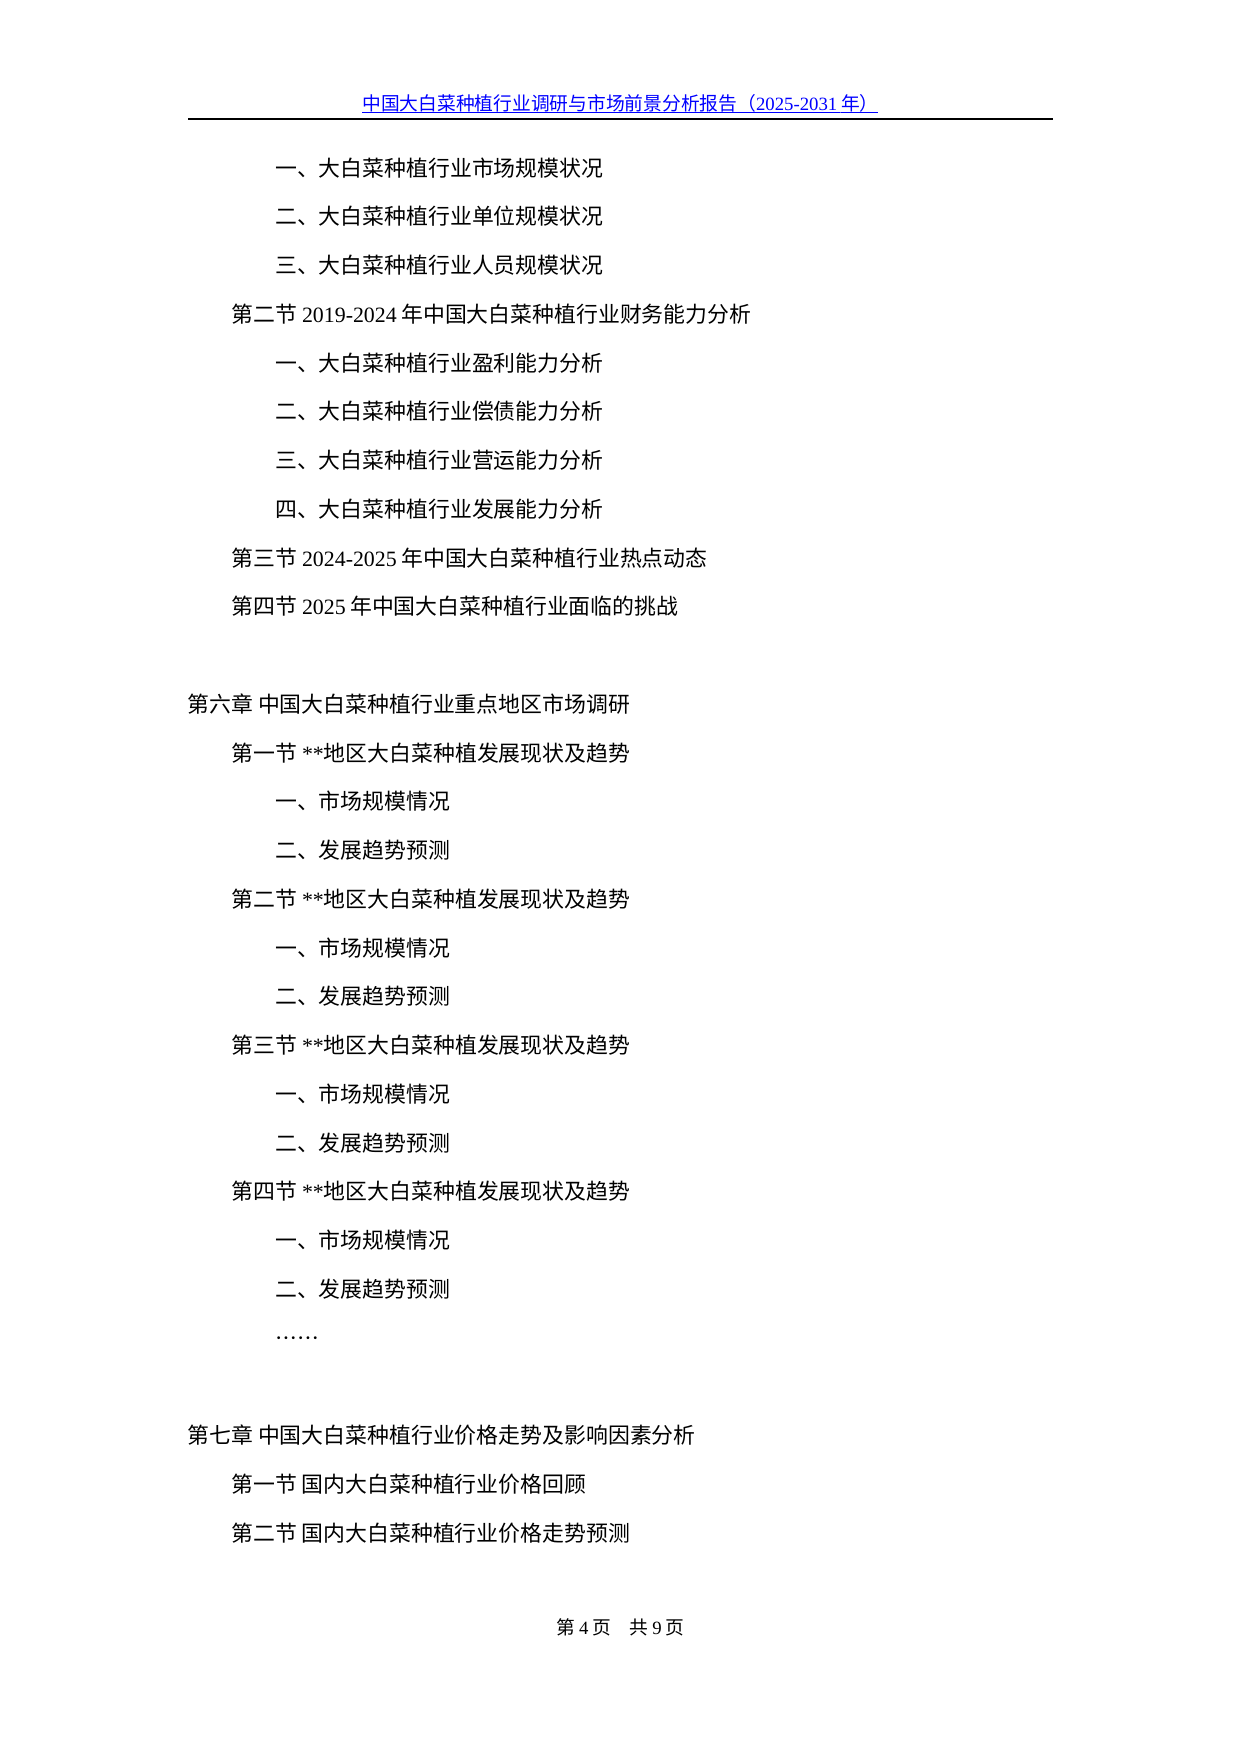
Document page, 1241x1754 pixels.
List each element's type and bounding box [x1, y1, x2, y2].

text [187, 150, 1053, 1548]
